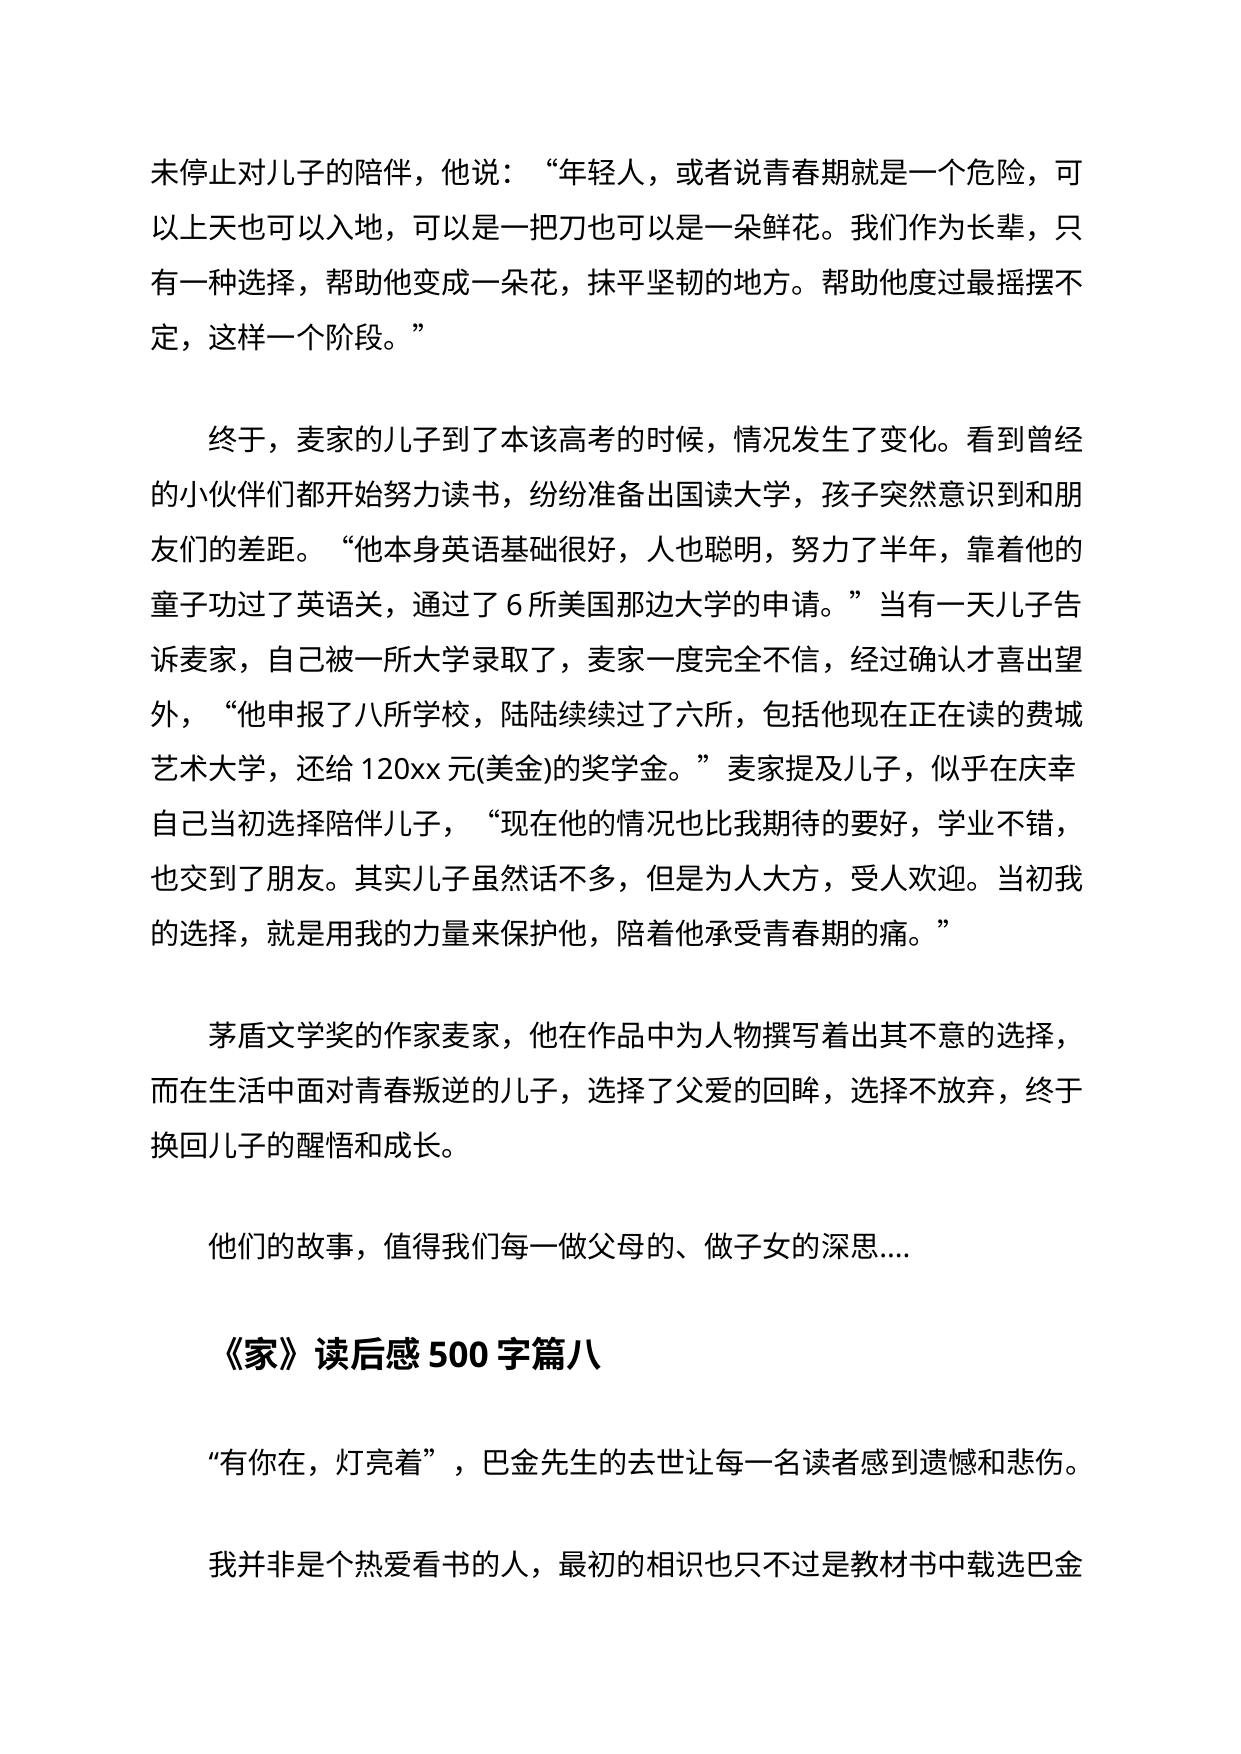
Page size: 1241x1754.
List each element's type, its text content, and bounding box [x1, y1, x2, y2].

text “有你在，灯亮着”，巴金先生的去世让每一名读者感到遗憾和悲伤。 [150, 1439, 1090, 1482]
text 终于，麦家的儿子到了本该高考的时候，情况发生了变化。看到曾经的小伙伴们都开始努力读书，纷纷准备出国读大学，孩子突然意识到和朋友们的差距。“他本身英语基础很好，人也聪明，努力了半年，靠着他的童子功过了英语关，通过了6所美国那边大学的申请。”当有一天儿子告诉麦家，自己被一所大学录取了，麦家一度完全不信，经过确认才喜出望外，“他申报了八所学校，陆陆续续过了六所，包括他现在正在读的费城艺术大学，还给120xx元(美金)的奖学金。”麦家提及儿子，似乎在庆幸自己当初选择陪伴儿子，“现在他的情况也比我期待的要好，学业不错，也交到了朋友。其实儿子虽然话不多，但是为人大方，受人欢迎。当初我的选择，就是用我的力量来保护他，陪着他承受青春期的痛。” [150, 416, 1090, 953]
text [150, 1542, 1090, 1584]
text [150, 150, 1090, 357]
text 《家》读后感500字篇八 [150, 1326, 1090, 1377]
text 茅盾文学奖的作家麦家，他在作品中为人物撰写着出其不意的选择，而在生活中面对青春叛逆的儿子，选择了父爱的回眸，选择不放弃，终于换回儿子的醒悟和成长。 [150, 1012, 1090, 1164]
text 他们的故事，值得我们每一做父母的、做子女的深思.... [150, 1224, 1090, 1266]
